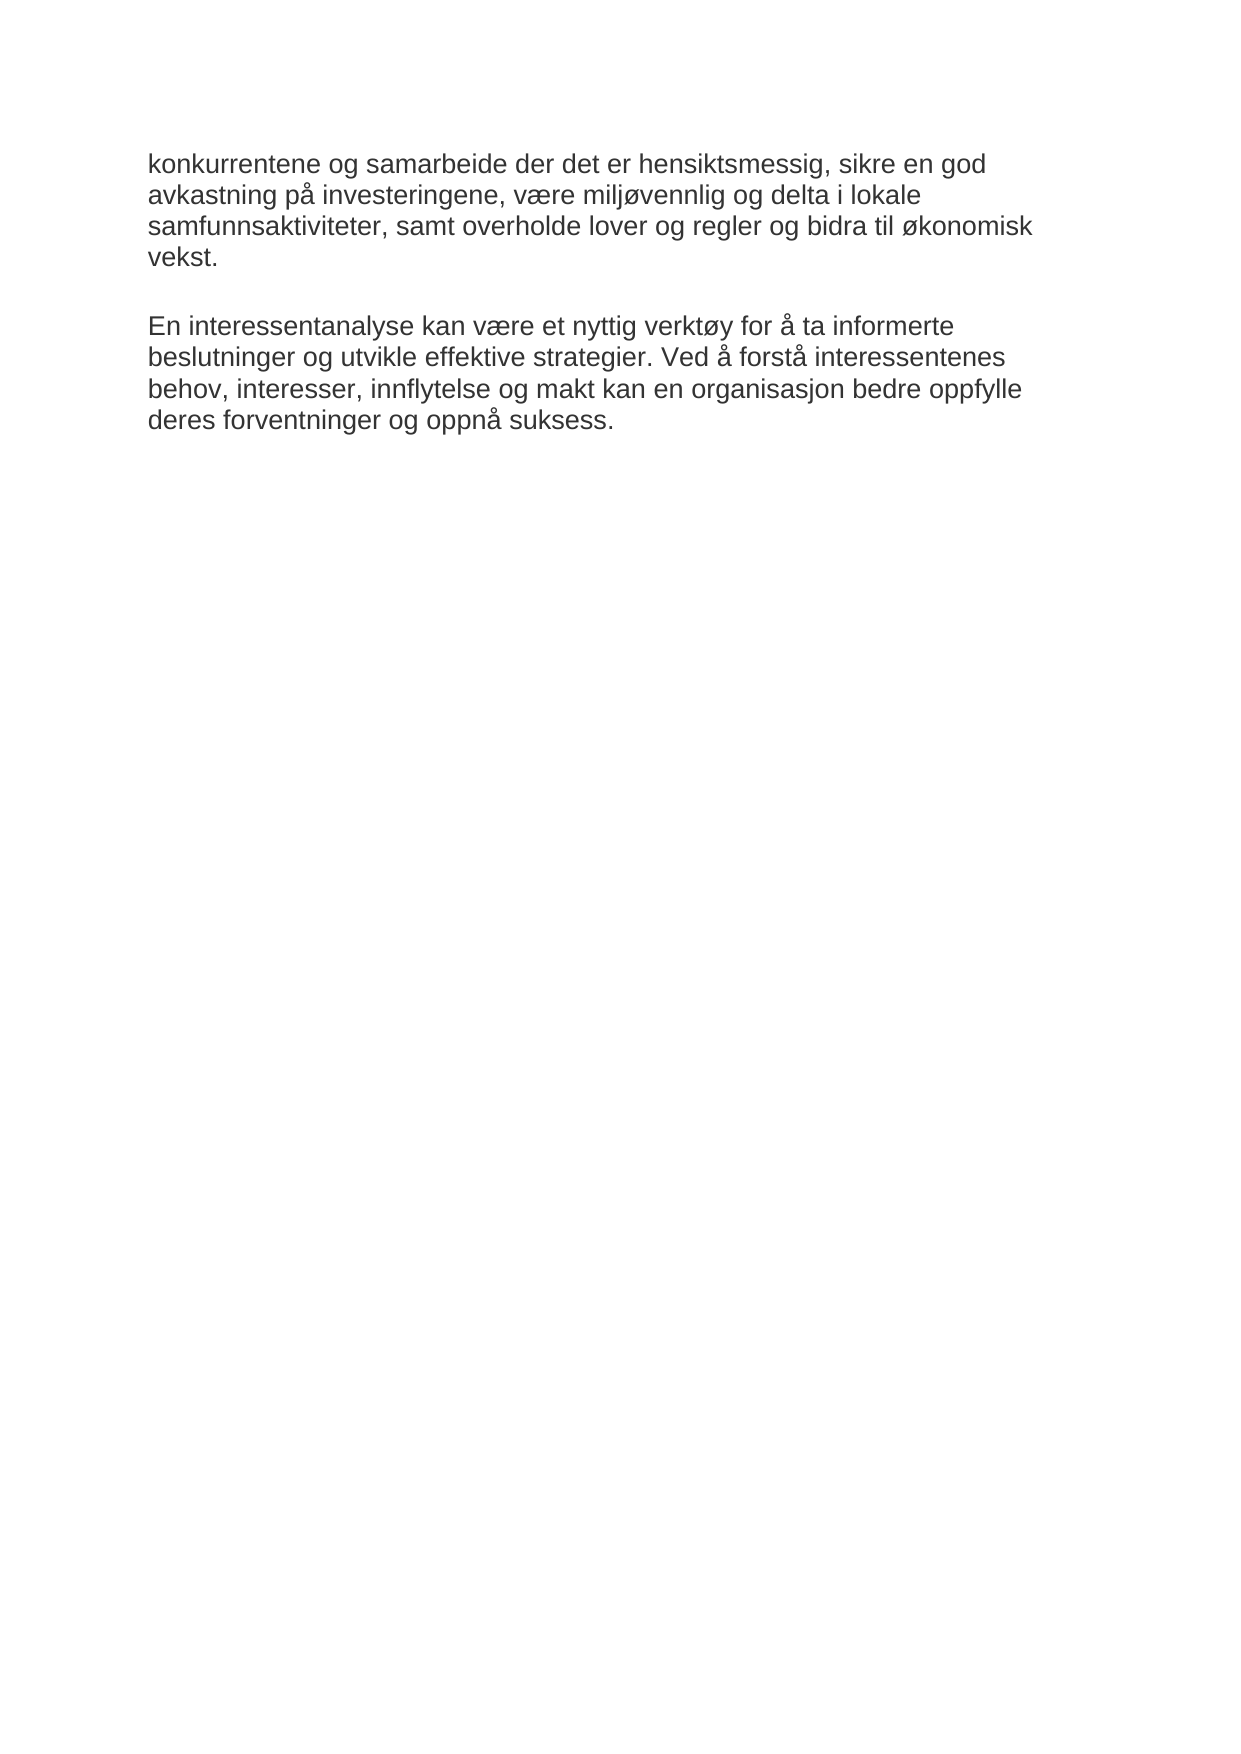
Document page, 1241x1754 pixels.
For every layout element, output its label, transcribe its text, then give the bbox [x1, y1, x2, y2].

text En interessentanalyse kan være et nyttig verktøy for å ta informerte beslutninger og utvikle effektive strategier. Ved å forstå interessentenes behov, interesser, innflytelse og makt kan en organisasjon bedre oppfylle deres forventninger og oppnå suksess. [148, 310, 1093, 435]
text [148, 148, 1093, 273]
